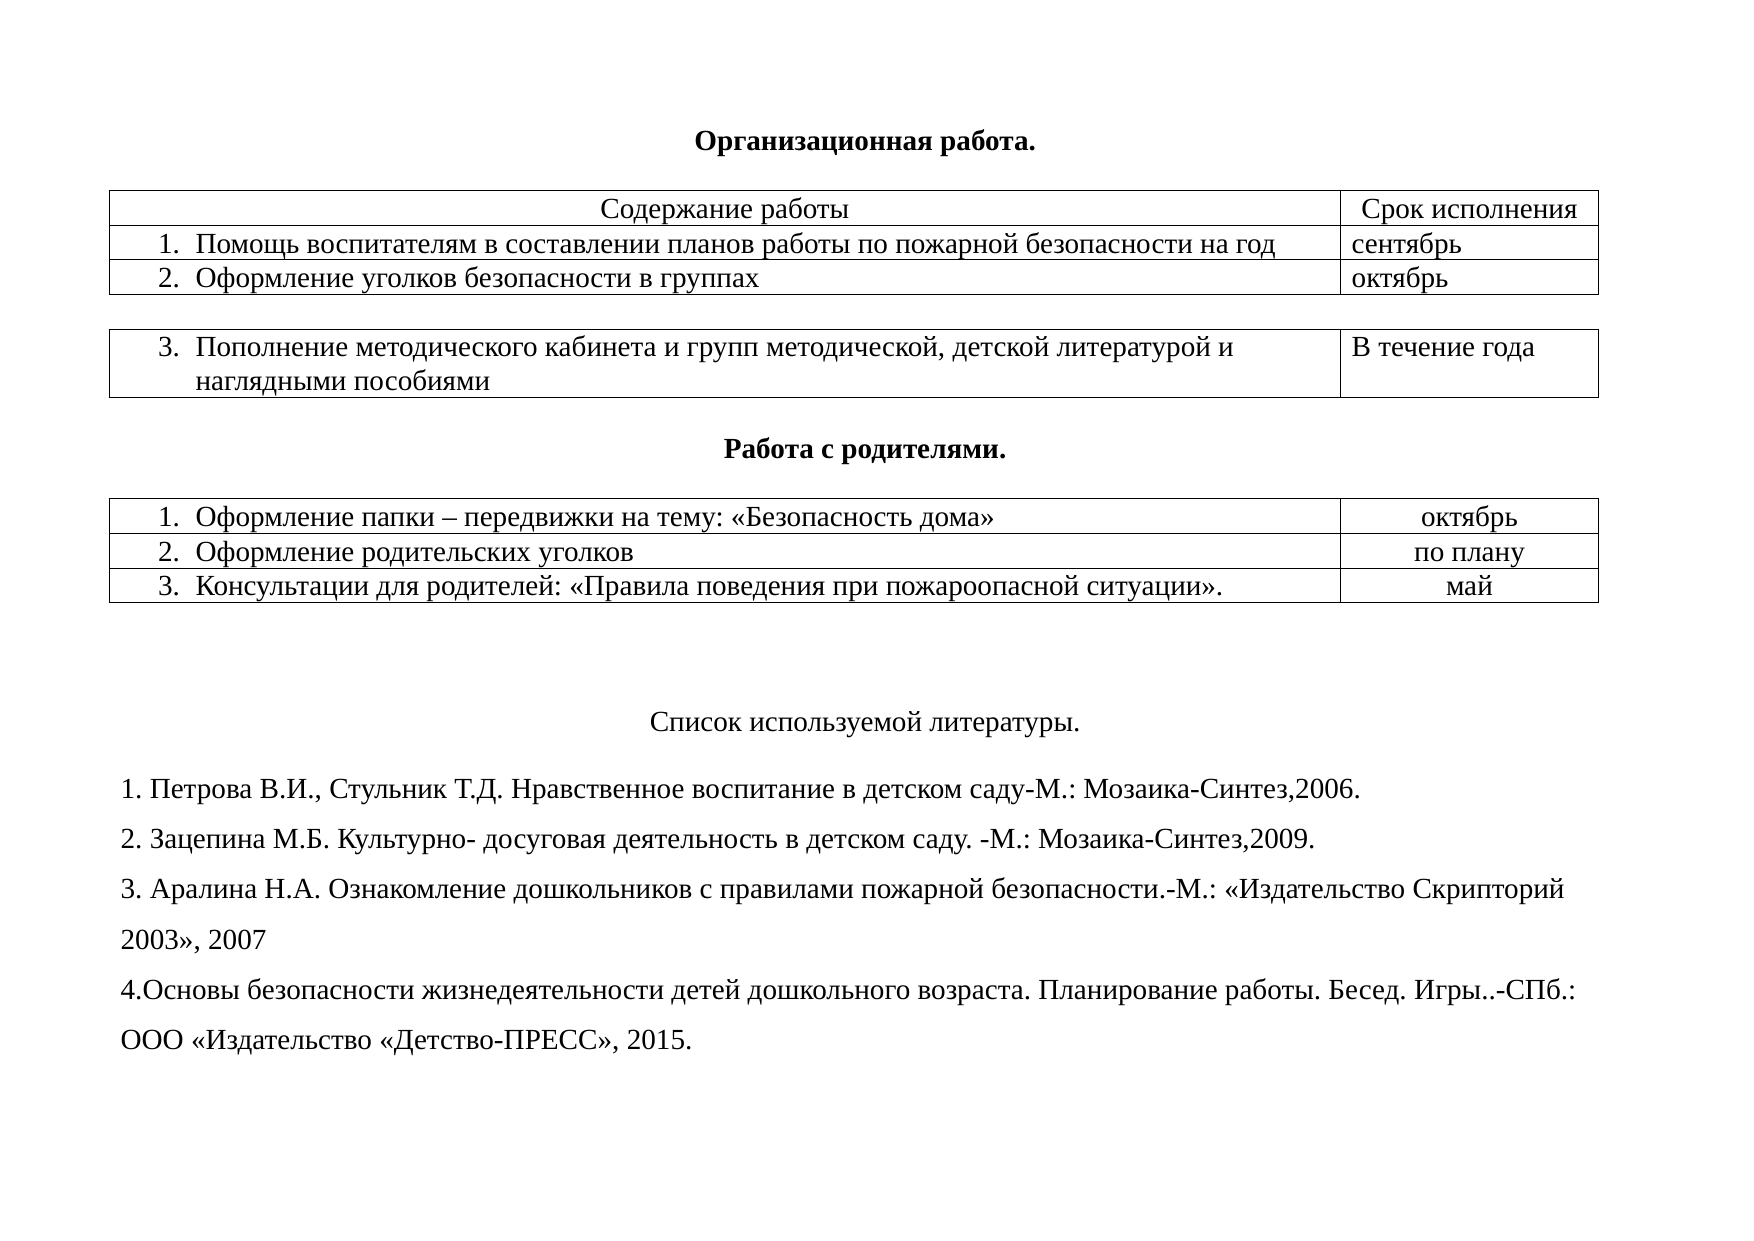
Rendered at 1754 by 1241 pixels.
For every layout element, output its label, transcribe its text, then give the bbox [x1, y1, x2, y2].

text 2. Зацепина М.Б. Культурно- досуговая деятельность в детском саду. -М.: Мозаика-Синтез,2009. [120, 821, 1610, 855]
table_cell Оформление родительских уголков [110, 534, 1340, 567]
table_cell октябрь [1341, 260, 1598, 294]
table_cell сентябрь [1341, 226, 1598, 259]
table_cell по плану [1341, 534, 1598, 567]
table_header Оформление папки – передвижки на тему: «Безопасность дома» [110, 499, 1340, 533]
text Работа с родителями. [120, 431, 1610, 465]
text 1. Петрова В.И., Стульник Т.Д. Нравственное воспитание в детском саду-М.: Мозаика-Синтез,2006. [120, 771, 1610, 804]
table_cell Помощь воспитателям в составлении планов работы по пожарной безопасности на год [110, 226, 1340, 259]
text Список используемой литературы. [120, 704, 1610, 737]
table_header Пополнение методического кабинета и групп методической, детской литературой и наглядными пособиями [110, 330, 1340, 397]
table_cell Консультации для родителей: «Правила поведения при пожароопасной ситуации». [110, 569, 1340, 602]
text 3. Аралина Н.А. Ознакомление дошкольников с правилами пожарной безопасности.-М.: «Издательство Скрипторий 2003», 2007 [120, 871, 1610, 955]
table_cell Оформление уголков безопасности в группах [110, 260, 1340, 294]
text 4.Основы безопасности жизнедеятельности детей дошкольного возраста. Планирование работы. Бесед. Игры..-СПб.: ООО «Издательство «Детство-ПРЕСС», 2015. [120, 972, 1610, 1056]
table_header В течение года [1341, 330, 1598, 397]
table_cell май [1341, 569, 1598, 602]
table_header октябрь [1341, 499, 1598, 533]
table_header Содержание работы [110, 191, 1340, 225]
table_header Срок исполнения [1341, 191, 1598, 225]
text Организационная работа. [120, 123, 1610, 157]
